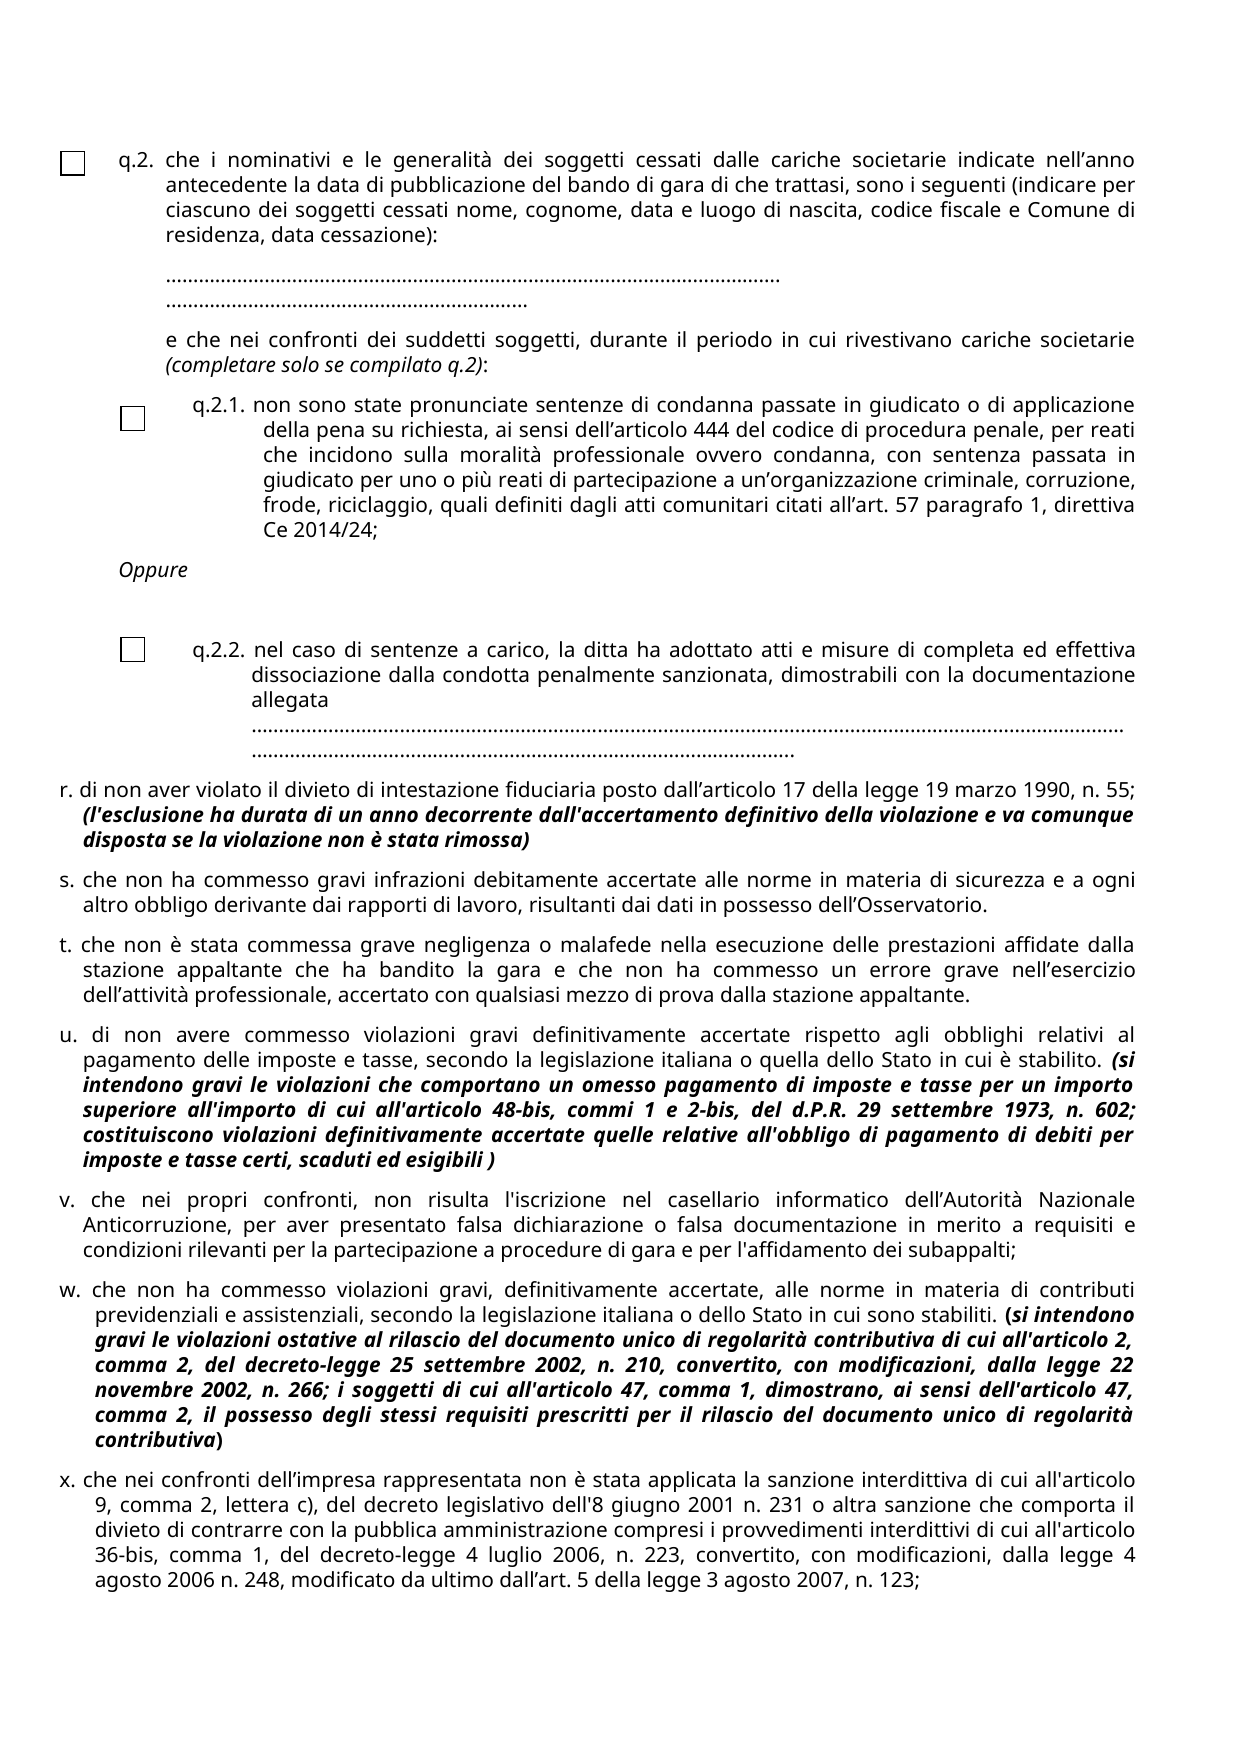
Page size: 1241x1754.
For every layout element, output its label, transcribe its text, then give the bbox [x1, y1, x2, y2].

text w. che non ha commesso violazioni gravi, definitivamente accertate, alle norme in materia di contributi previdenziali e assistenziali, secondo la legislazione italiana o dello Stato in cui sono stabiliti. (si intendono gravi le violazioni ostative al rilascio del documento unico di regolarità contributiva di cui all'articolo 2, comma 2, del decreto-legge 25 settembre 2002, n. 210, convertito, con modificazioni, dalla legge 22 novembre 2002, n. 266; i soggetti di cui all'articolo 47, comma 1, dimostrano, ai sensi dell'articolo 47, comma 2, il possesso degli stessi requisiti prescritti per il rilascio del documento unico di regolarità contributiva) [59, 1278, 1137, 1453]
text x. che nei confronti dell’impresa rappresentata non è stata applicata la sanzione interdittiva di cui all'articolo 9, comma 2, lettera c), del decreto legislativo dell'8 giugno 2001 n. 231 o altra sanzione che comporta il divieto di contrarre con la pubblica amministrazione compresi i provvedimenti interdittivi di cui all'articolo 36-bis, comma 1, del decreto-legge 4 luglio 2006, n. 223, convertito, con modificazioni, dalla legge 4 agosto 2006 n. 248, modificato da ultimo dall’art. 5 della legge 3 agosto 2007, n. 123; [59, 1468, 1137, 1593]
text u. di non avere commesso violazioni gravi definitivamente accertate rispetto agli obblighi relativi al pagamento delle imposte e tasse, secondo la legislazione italiana o quella dello Stato in cui è stabilito. (si intendono gravi le violazioni che comportano un omesso pagamento di imposte e tasse per un importo superiore all'importo di cui all'articolo 48-bis, commi 1 e 2-bis, del d.P.R. 29 settembre 1973, n. 602; costituiscono violazioni definitivamente accertate quelle relative all'obbligo di pagamento di debiti per imposte e tasse certi, scaduti ed esigibili ) [59, 1023, 1137, 1173]
text v. che nei propri confronti, non risulta l'iscrizione nel casellario informatico dell’Autorità Nazionale Anticorruzione, per aver presentato falsa dichiarazione o falsa documentazione in merito a requisiti e condizioni rilevanti per la partecipazione a procedure di gara e per l'affidamento dei subappalti; [59, 1188, 1137, 1263]
text ………………………………………………………………………………………………….………………………………………………………… [165, 263, 1137, 313]
text Oppure [118, 558, 1137, 583]
text t. che non è stata commessa grave negligenza o malafede nella esecuzione delle prestazioni affidate dalla stazione appaltante che ha bandito la gara e che non ha commesso un errore grave nell’esercizio dell’attività professionale, accertato con qualsiasi mezzo di prova dalla stazione appaltante. [59, 933, 1137, 1008]
text q.2. che i nominativi e le generalità dei soggetti cessati dalle cariche societarie indicate nell’anno antecedente la data di pubblicazione del bando di gara di che trattasi, sono i seguenti (indicare per ciascuno dei soggetti cessati nome, cognome, data e luogo di nascita, codice fiscale e Comune di residenza, data cessazione): [118, 148, 1137, 248]
text q.2.1. non sono state pronunciate sentenze di condanna passate in giudicato o di applicazione della pena su richiesta, ai sensi dell’articolo 444 del codice di procedura penale, per reati che incidono sulla moralità professionale ovvero condanna, con sentenza passata in giudicato per uno o più reati di partecipazione a un’organizzazione criminale, corruzione, frode, riciclaggio, quali definiti dagli atti comunitari citati all’art. 57 paragrafo 1, direttiva Ce 2014/24; [192, 393, 1137, 543]
text e che nei confronti dei suddetti soggetti, durante il periodo in cui rivestivano cariche societarie (completare solo se compilato q.2): [165, 328, 1137, 378]
text r. di non aver violato il divieto di intestazione fiduciaria posto dall’articolo 17 della legge 19 marzo 1990, n. 55; (l'esclusione ha durata di un anno decorrente dall'accertamento definitivo della violazione e va comunque disposta se la violazione non è stata rimossa) [59, 778, 1137, 853]
text q.2.2. nel caso di sentenze a carico, la ditta ha adottato atti e misure di completa ed effettiva dissociazione dalla condotta penalmente sanzionata, dimostrabili con la documentazione allegata ……………………………………………………………………………………………………………………………………………………………………………………………………………………………….….. [192, 638, 1137, 763]
text s. che non ha commesso gravi infrazioni debitamente accertate alle norme in materia di sicurezza e a ogni altro obbligo derivante dai rapporti di lavoro, risultanti dai dati in possesso dell’Osservatorio. [59, 868, 1137, 918]
